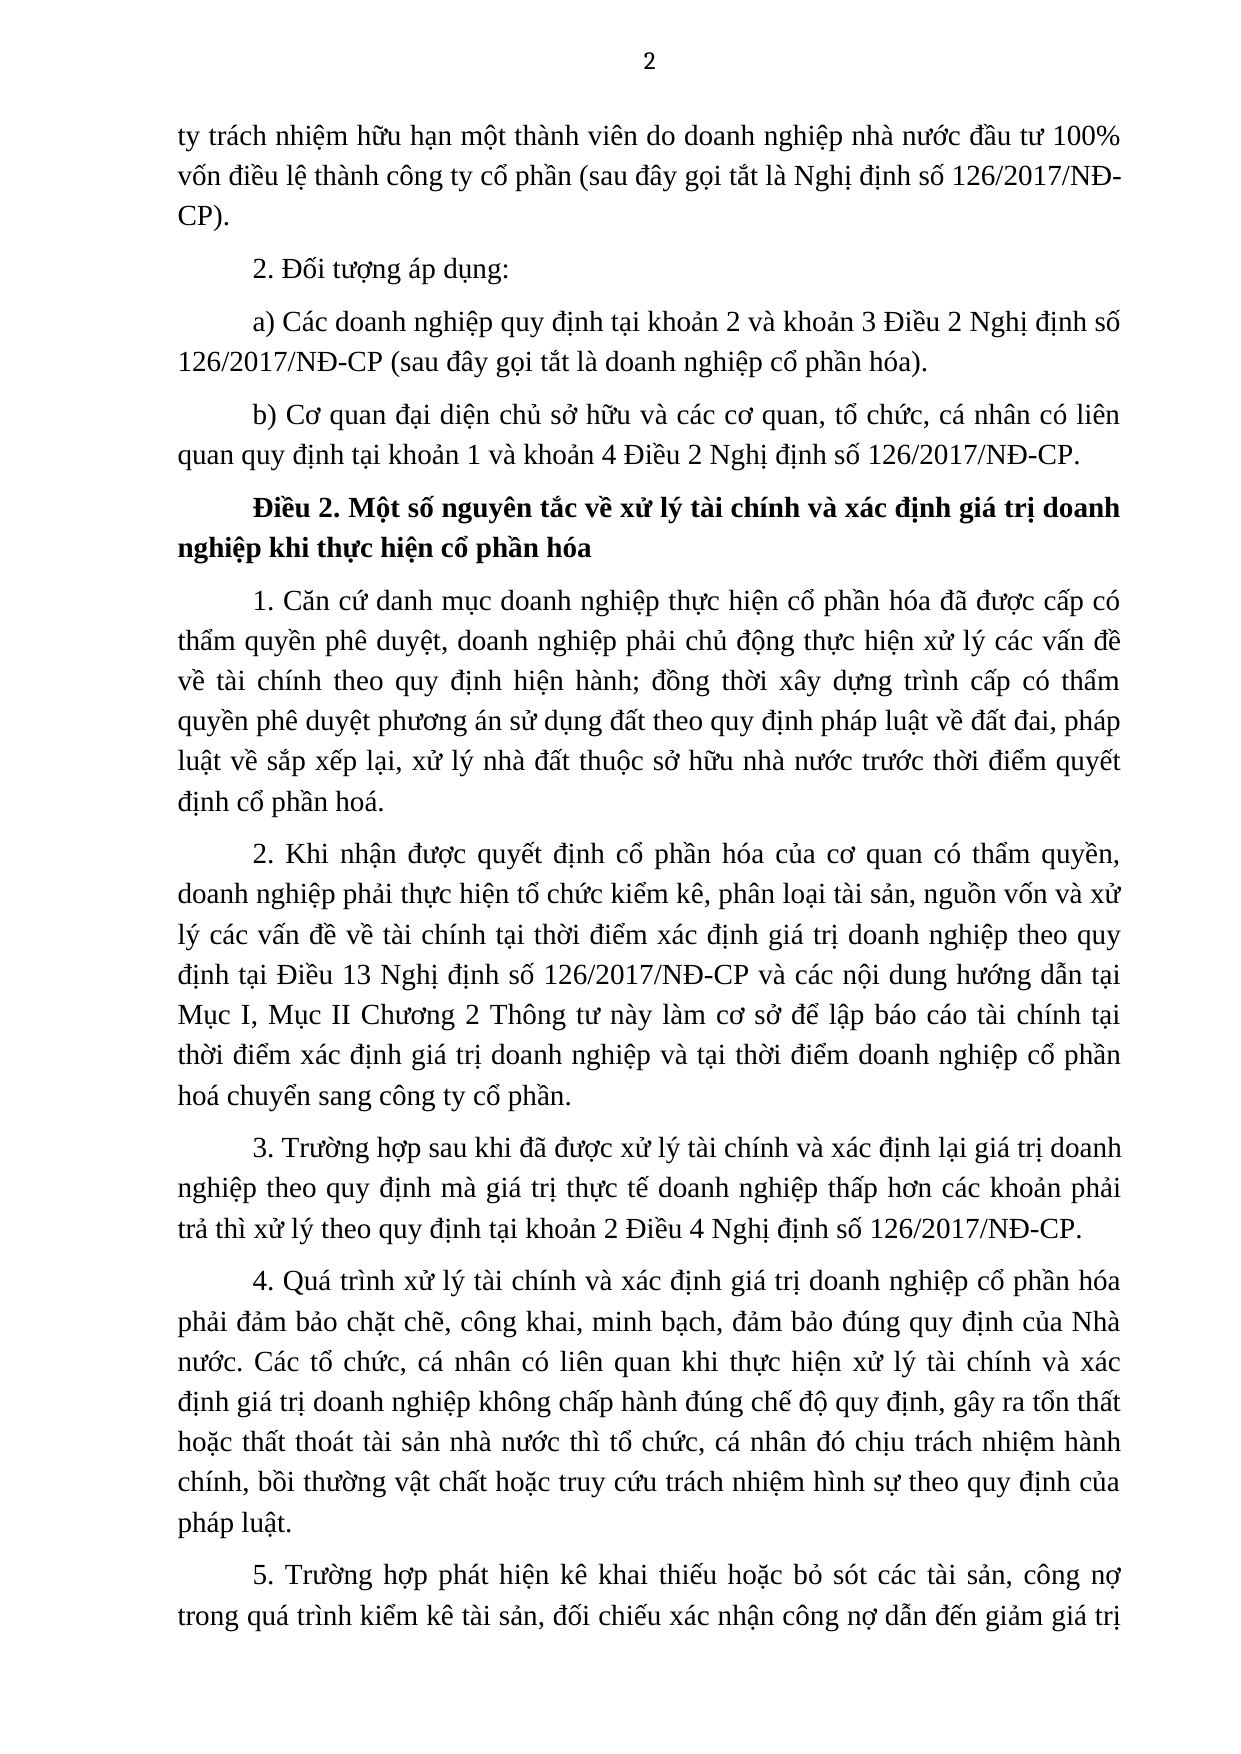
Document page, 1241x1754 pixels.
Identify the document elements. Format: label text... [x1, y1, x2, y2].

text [177, 118, 1122, 232]
text 1. Căn cứ danh mục doanh nghiệp thực hiện cổ phần hóa đã được cấp có thẩm quyền phê duyệt, doanh nghiệp phải chủ động thực hiện xử lý các vấn đề về tài chính theo quy định hiện hành; đồng thời xây dựng trình cấp có thẩm quyền phê duyệt phương án sử dụng đất theo quy định pháp luật về đất đai, pháp luật về sắp xếp lại, xử lý nhà đất thuộc sở hữu nhà nước trước thời điểm quyết định cổ phần hoá. [177, 583, 1122, 817]
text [177, 1557, 1122, 1631]
text 3. Trường hợp sau khi đã được xử lý tài chính và xác định lại giá trị doanh nghiệp theo quy định mà giá trị thực tế doanh nghiệp thấp hơn các khoản phải trả thì xử lý theo quy định tại khoản 2 Điều 4 Nghị định số 126/2017/NĐ-CP. [177, 1130, 1122, 1244]
text Điều 2. Một số nguyên tắc về xử lý tài chính và xác định giá trị doanh nghiệp khi thực hiện cổ phần hóa [177, 490, 1122, 563]
text 4. Quá trình xử lý tài chính và xác định giá trị doanh nghiệp cổ phần hóa phải đảm bảo chặt chẽ, công khai, minh bạch, đảm bảo đúng quy định của Nhà nước. Các tổ chức, cá nhân có liên quan khi thực hiện xử lý tài chính và xác định giá trị doanh nghiệp không chấp hành đúng chế độ quy định, gây ra tổn thất hoặc thất thoát tài sản nhà nước thì tổ chức, cá nhân đó chịu trách nhiệm hành chính, bồi thường vật chất hoặc truy cứu trách nhiệm hình sự theo quy định của pháp luật. [177, 1263, 1122, 1538]
text 2. Khi nhận được quyết định cổ phần hóa của cơ quan có thẩm quyền, doanh nghiệp phải thực hiện tổ chức kiểm kê, phân loại tài sản, nguồn vốn và xử lý các vấn đề về tài chính tại thời điểm xác định giá trị doanh nghiệp theo quy định tại Điều 13 Nghị định số 126/2017/NĐ-CP và các nội dung hướng dẫn tại Mục I, Mục II Chương 2 Thông tư này làm cơ sở để lập báo cáo tài chính tại thời điểm xác định giá trị doanh nghiệp và tại thời điểm doanh nghiệp cổ phần hoá chuyển sang công ty cổ phần. [177, 836, 1122, 1111]
text b) Cơ quan đại diện chủ sở hữu và các cơ quan, tổ chức, cá nhân có liên quan quy định tại khoản 1 và khoản 4 Điều 2 Nghị định số 126/2017/NĐ-CP. [177, 397, 1122, 471]
text a) Các doanh nghiệp quy định tại khoản 2 và khoản 3 Điều 2 Nghị định số 126/2017/NĐ-CP (sau đây gọi tắt là doanh nghiệp cổ phần hóa). [177, 304, 1122, 378]
text 2. Đối tượng áp dụng: [177, 251, 1122, 285]
